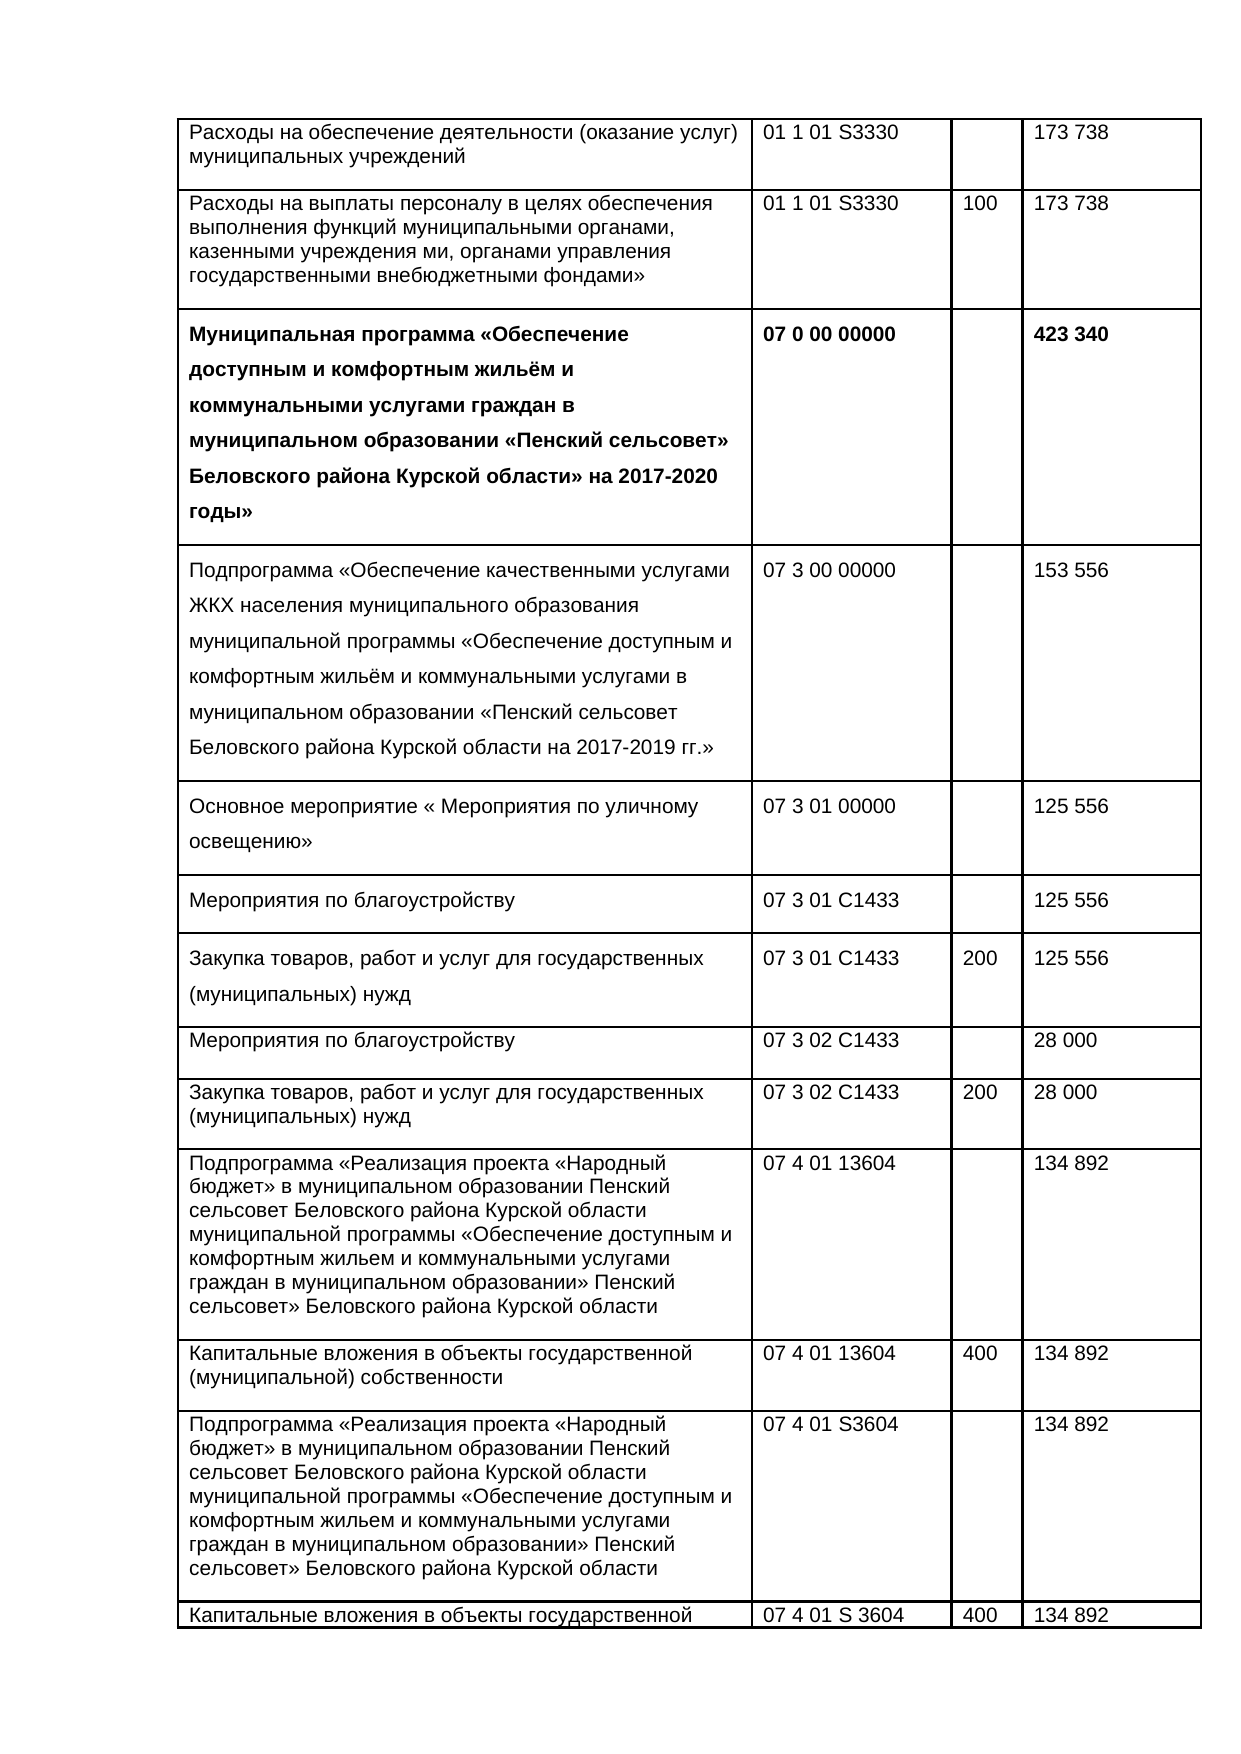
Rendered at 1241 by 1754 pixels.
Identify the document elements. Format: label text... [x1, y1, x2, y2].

table_cell Подпрограмма «Реализация проекта «Народный бюджет» в муниципальном образовании Пенский сельсовет Беловского района Курской области муниципальной программы «Обеспечение доступным и комфортным жильем и коммунальными услугами граждан в муниципальном образовании» Пенский сельсовет» Беловского района Курской области [179, 1150, 751, 1339]
table_cell Подпрограмма «Обеспечение качественными услугами ЖКХ населения муниципального образования муниципальной программы «Обеспечение доступным и комфортным жильём и коммунальными услугами в муниципальном образовании «Пенский сельсовет Беловского района Курской области на 2017-2019 гг.» [179, 546, 751, 780]
table_cell 28 000 [1024, 1080, 1200, 1148]
table_cell 153 556 [1024, 546, 1200, 780]
table_cell 125 556 [1024, 876, 1200, 932]
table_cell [179, 1603, 751, 1626]
table_cell Муниципальная программа «Обеспечение доступным и комфортным жильём и коммунальными услугами граждан в муниципальном образовании «Пенский сельсовет» Беловского района Курской области» на 2017-2020 годы» [179, 310, 751, 544]
table_cell Мероприятия по благоустройству [179, 876, 751, 932]
table_cell 07 3 01 С1433 [753, 934, 950, 1026]
table_cell 200 [953, 934, 1021, 1026]
table_cell 07 3 02 С1433 [753, 1080, 950, 1148]
table_cell 200 [953, 1080, 1021, 1148]
table_cell 07 4 01 S3604 [753, 1412, 950, 1600]
table_cell [953, 120, 1021, 189]
table_cell [953, 1150, 1021, 1339]
table_cell [953, 310, 1021, 544]
table_cell [953, 1412, 1021, 1600]
table_cell Основное мероприятие « Мероприятия по уличному освещению» [179, 782, 751, 874]
table_cell 07 4 01 S 3604 [753, 1603, 950, 1626]
table_cell 07 0 00 00000 [753, 310, 950, 544]
table_cell 173 738 [1024, 191, 1200, 308]
table_cell 07 4 01 13604 [753, 1150, 950, 1339]
table_cell 125 556 [1024, 934, 1200, 1026]
table_cell 01 1 01 S3330 [753, 120, 950, 189]
table_cell 400 [953, 1341, 1021, 1410]
table_cell 01 1 01 S3330 [753, 191, 950, 308]
table_cell Капитальные вложения в объекты государственной (муниципальной) собственности [179, 1341, 751, 1410]
table_cell Закупка товаров, работ и услуг для государственных (муниципальных) нужд [179, 934, 751, 1026]
table_cell 100 [953, 191, 1021, 308]
table_cell Подпрограмма «Реализация проекта «Народный бюджет» в муниципальном образовании Пенский сельсовет Беловского района Курской области муниципальной программы «Обеспечение доступным и комфортным жильем и коммунальными услугами граждан в муниципальном образовании» Пенский сельсовет» Беловского района Курской области [179, 1412, 751, 1600]
table_cell Закупка товаров, работ и услуг для государственных (муниципальных) нужд [179, 1080, 751, 1148]
table_cell 07 3 02 С1433 [753, 1028, 950, 1077]
table_cell [953, 546, 1021, 780]
table_cell 400 [953, 1603, 1021, 1626]
table_cell 07 3 00 00000 [753, 546, 950, 780]
table_cell 125 556 [1024, 782, 1200, 874]
table_cell Мероприятия по благоустройству [179, 1028, 751, 1077]
table_cell [953, 782, 1021, 874]
table_cell 134 892 [1024, 1341, 1200, 1410]
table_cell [179, 191, 751, 308]
table_cell Расходы на обеспечение деятельности (оказание услуг) муниципальных учреждений [179, 120, 751, 189]
table_cell 07 3 01 00000 [753, 782, 950, 874]
table_cell [953, 876, 1021, 932]
table_cell 423 340 [1024, 310, 1200, 544]
table_cell 134 892 [1024, 1603, 1200, 1626]
table_cell 28 000 [1024, 1028, 1200, 1077]
table_cell 07 4 01 13604 [753, 1341, 950, 1410]
table_cell 134 892 [1024, 1412, 1200, 1600]
table_cell 07 3 01 С1433 [753, 876, 950, 932]
table_cell 134 892 [1024, 1150, 1200, 1339]
table_cell [953, 1028, 1021, 1077]
table_cell 173 738 [1024, 120, 1200, 189]
